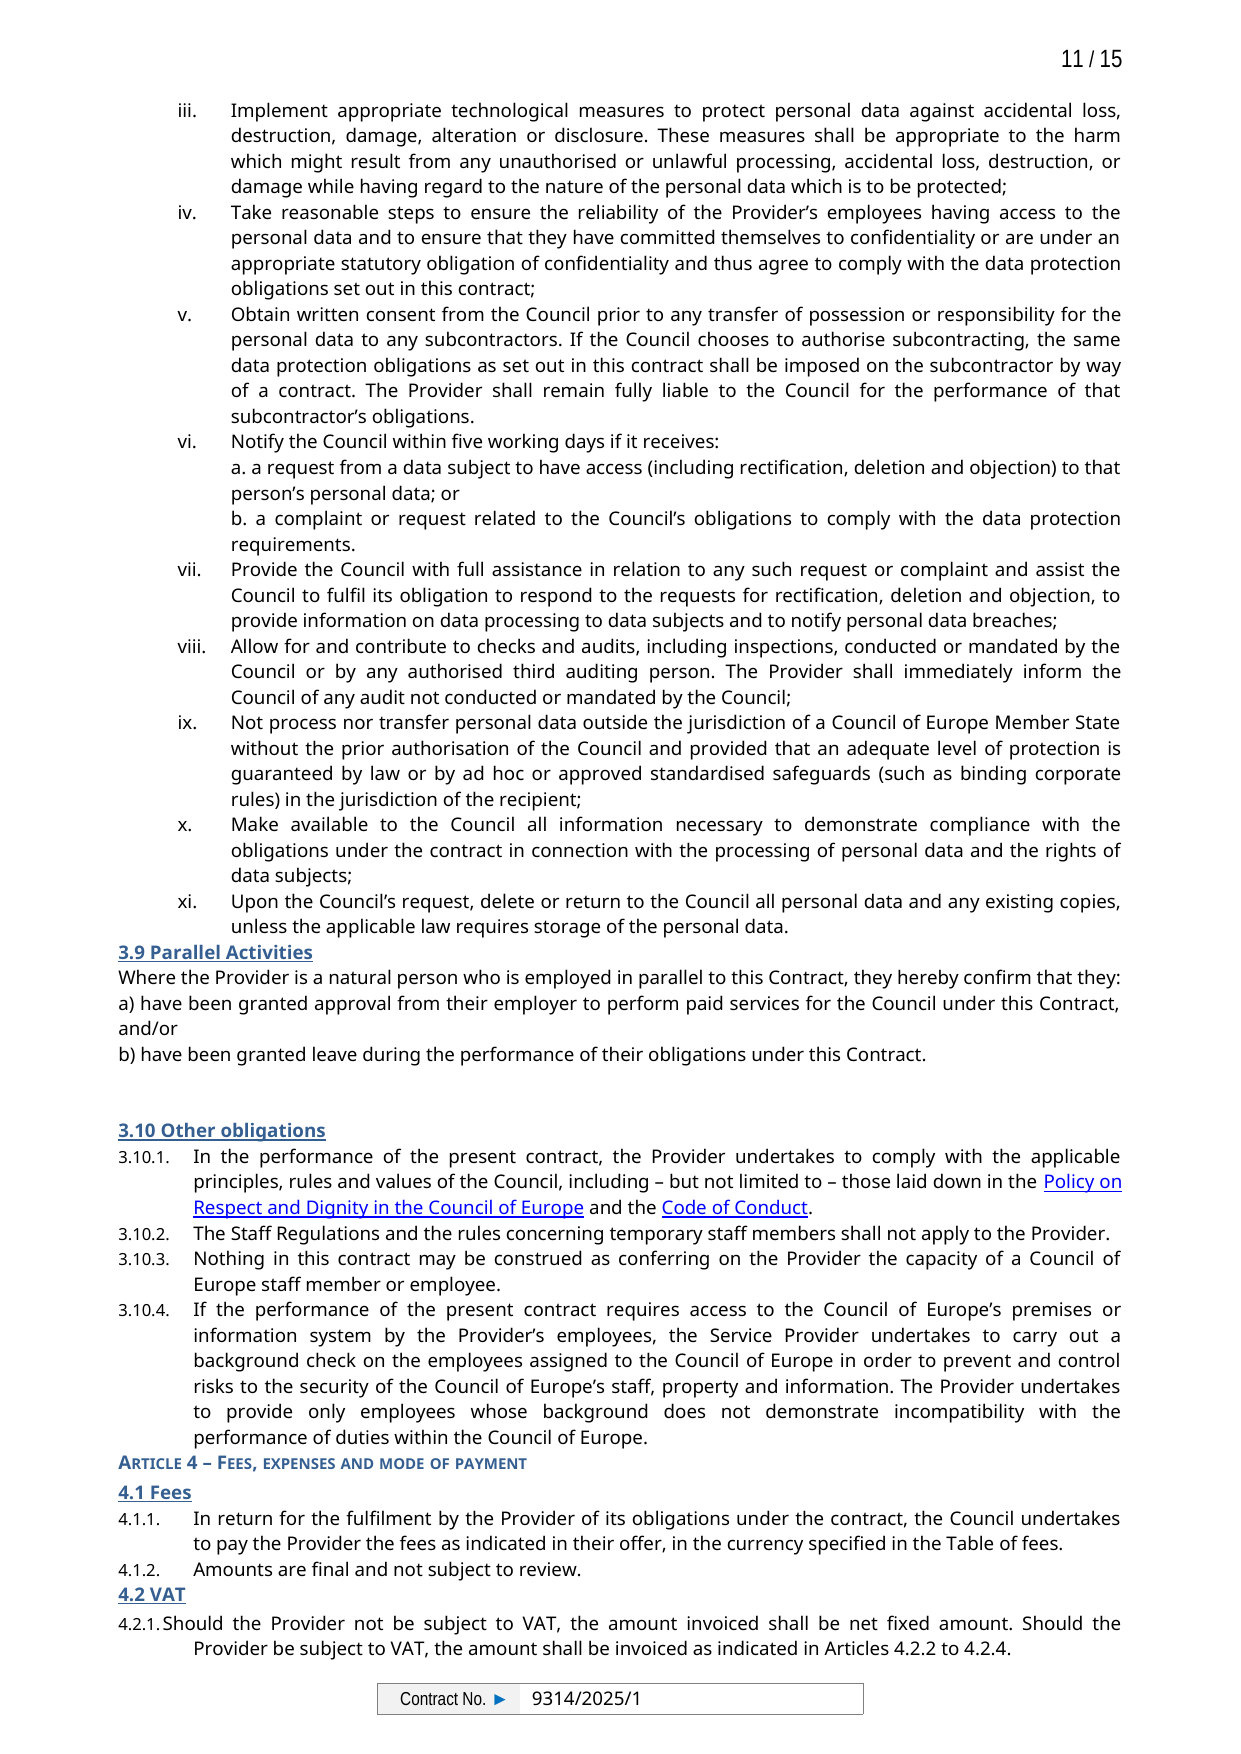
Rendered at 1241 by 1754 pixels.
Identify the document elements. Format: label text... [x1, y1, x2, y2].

list Nothing in this contract may be construed as conferring on the Provider the capacity of a Council of Europe staff member or employee. [118, 1245, 1122, 1296]
list In the performance of the present contract, the Provider undertakes to comply with the applicable principles, rules and values of the Council, including – but not limited to – those laid down in the Policy on Respect and Dignity in the Council of Europe and the Code of Conduct. [118, 1143, 1122, 1220]
list In return for the fulfilment by the Provider of its obligations under the contract, the Council undertakes to pay the Provider the fees as indicated in their offer, in the currency specified in the Table of fees. [118, 1505, 1122, 1556]
list Provide the Council with full assistance in relation to any such request or complaint and assist the Council to fulfil its obligation to respond to the requests for rectification, deletion and objection, to provide information on data processing to data subjects and to notify personal data breaches; [177, 556, 1122, 633]
text 4.1 Fees [118, 1479, 1122, 1505]
text Article 4 – Fees, expenses and mode of payment [118, 1449, 1122, 1475]
list Obtain written consent from the Council prior to any transfer of possession or responsibility for the personal data to any subcontractors. If the Council chooses to authorise subcontracting, the same data protection obligations as set out in this contract shall be imposed on the subcontractor by way of a contract. The Provider shall remain fully liable to the Council for the performance of that subcontractor’s obligations. [177, 301, 1122, 429]
list Should the Provider not be subject to VAT, the amount invoiced shall be net fixed amount. Should the Provider be subject to VAT, the amount shall be invoiced as indicated in Articles 4.2.2 to 4.2.4. [118, 1610, 1122, 1661]
list Not process nor transfer personal data outside the jurisdiction of a Council of Europe Member State without the prior authorisation of the Council and provided that an adequate level of protection is guaranteed by law or by ad hoc or approved standardised safeguards (such as binding corporate rules) in the jurisdiction of the recipient; [177, 709, 1122, 812]
list The Staff Regulations and the rules concerning temporary staff members shall not apply to the Provider. [118, 1220, 1122, 1245]
list Make available to the Council all information necessary to demonstrate compliance with the obligations under the contract in connection with the processing of personal data and the rights of data subjects; [177, 812, 1122, 888]
list Take reasonable steps to ensure the reliability of the Provider’s employees having access to the personal data and to ensure that they have committed themselves to confidentiality or are under an appropriate statutory obligation of confidentiality and thus agree to comply with the data protection obligations set out in this contract; [177, 199, 1122, 301]
text 3.9 Parallel Activities [118, 939, 1122, 965]
list Notify the Council within five working days if it receives: a. a request from a data subject to have access (including rectification, deletion and objection) to that person’s personal data; or b. a complaint or request related to the Council’s obligations to comply with the data protection requirements. [177, 429, 1122, 556]
list If the performance of the present contract requires access to the Council of Europe’s premises or information system by the Provider’s employees, the Service Provider undertakes to carry out a background check on the employees assigned to the Council of Europe in order to prevent and control risks to the security of the Council of Europe’s staff, property and information. The Provider undertakes to provide only employees whose background does not demonstrate incompatibility with the performance of duties within the Council of Europe. [118, 1296, 1122, 1449]
list Implement appropriate technological measures to protect personal data against accidental loss, destruction, damage, alteration or disclosure. These measures shall be appropriate to the harm which might result from any unauthorised or unlawful processing, accidental loss, destruction, or damage while having regard to the nature of the personal data which is to be protected; [177, 97, 1122, 199]
list Amounts are final and not subject to review. [118, 1556, 1122, 1581]
text 3.10 Other obligations [118, 1118, 1122, 1143]
text b) have been granted leave during the performance of their obligations under this Contract. [118, 1041, 1122, 1067]
list Allow for and contribute to checks and audits, including inspections, conducted or mandated by the Council or by any authorised third auditing person. The Provider shall immediately inform the Council of any audit not conducted or mandated by the Council; [177, 633, 1122, 709]
text a) have been granted approval from their employer to perform paid services for the Council under this Contract, and/or [118, 990, 1122, 1041]
text Where the Provider is a natural person who is employed in parallel to this Contract, they hereby confirm that they: [118, 965, 1122, 990]
text 4.2 VAT [118, 1581, 1122, 1607]
list Upon the Council’s request, delete or return to the Council all personal data and any existing copies, unless the applicable law requires storage of the personal data. [177, 888, 1122, 939]
